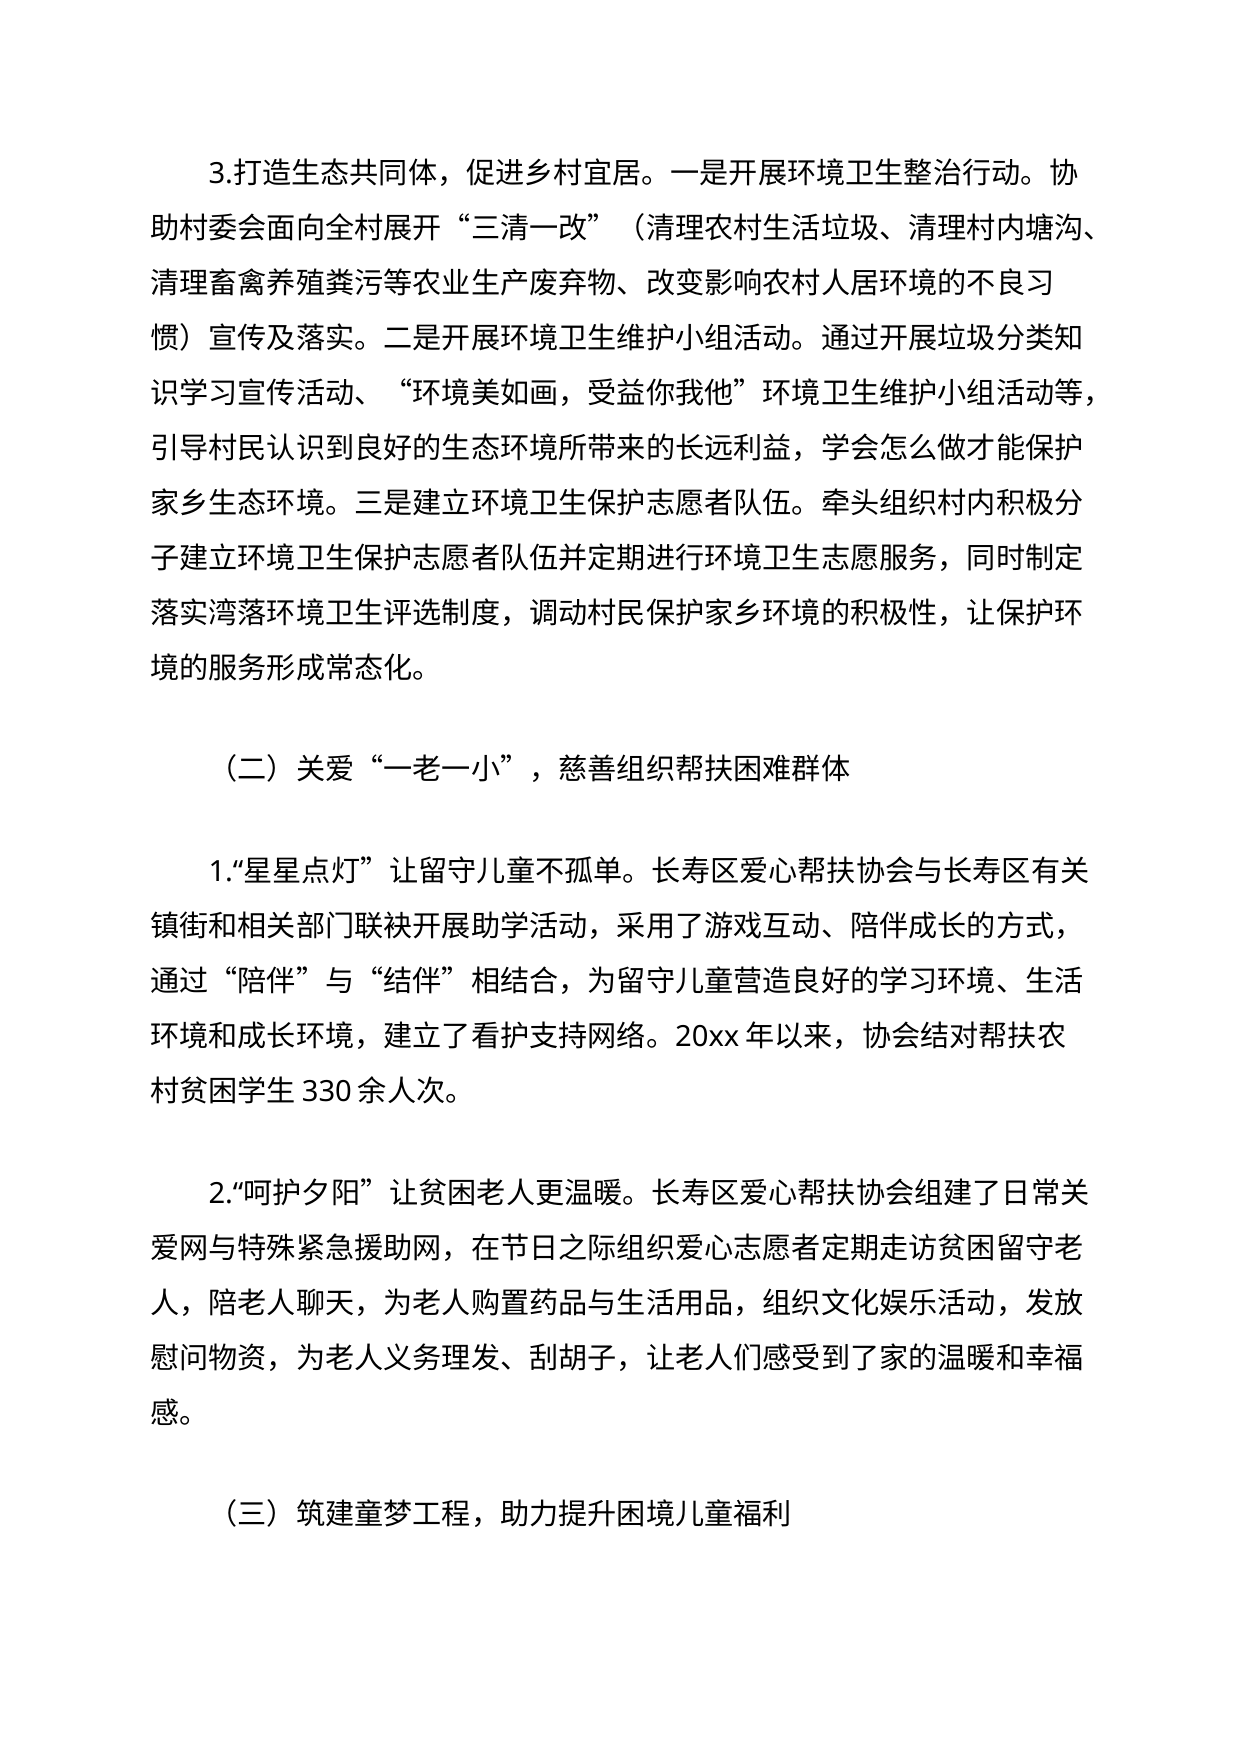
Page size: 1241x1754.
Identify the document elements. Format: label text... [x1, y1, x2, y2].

text （三）筑建童梦工程，助力提升困境儿童福利 [150, 1491, 1090, 1533]
text （二）关爱“一老一小”，慈善组织帮扶困难群体 [150, 746, 1090, 788]
text 2.“呵护夕阳”让贫困老人更温暖。长寿区爱心帮扶协会组建了日常关爱网与特殊紧急援助网，在节日之际组织爱心志愿者定期走访贫困留守老人，陪老人聊天，为老人购置药品与生活用品，组织文化娱乐活动，发放慰问物资，为老人义务理发、刮胡子，让老人们感受到了家的温暖和幸福感。 [150, 1169, 1090, 1431]
text 3.打造生态共同体，促进乡村宜居。一是开展环境卫生整治行动。协助村委会面向全村展开“三清一改”（清理农村生活垃圾、清理村内塘沟、清理畜禽养殖粪污等农业生产废弃物、改变影响农村人居环境的不良习惯）宣传及落实。二是开展环境卫生维护小组活动。通过开展垃圾分类知识学习宣传活动、“环境美如画，受益你我他”环境卫生维护小组活动等，引导村民认识到良好的生态环境所带来的长远利益，学会怎么做才能保护家乡生态环境。三是建立环境卫生保护志愿者队伍。牵头组织村内积极分子建立环境卫生保护志愿者队伍并定期进行环境卫生志愿服务，同时制定落实湾落环境卫生评选制度，调动村民保护家乡环境的积极性，让保护环境的服务形成常态化。 [150, 150, 1090, 686]
text 1.“星星点灯”让留守儿童不孤单。长寿区爱心帮扶协会与长寿区有关镇街和相关部门联袂开展助学活动，采用了游戏互动、陪伴成长的方式，通过“陪伴”与“结伴”相结合，为留守儿童营造良好的学习环境、生活环境和成长环境，建立了看护支持网络。20xx年以来，协会结对帮扶农村贫困学生330余人次。 [150, 848, 1090, 1110]
